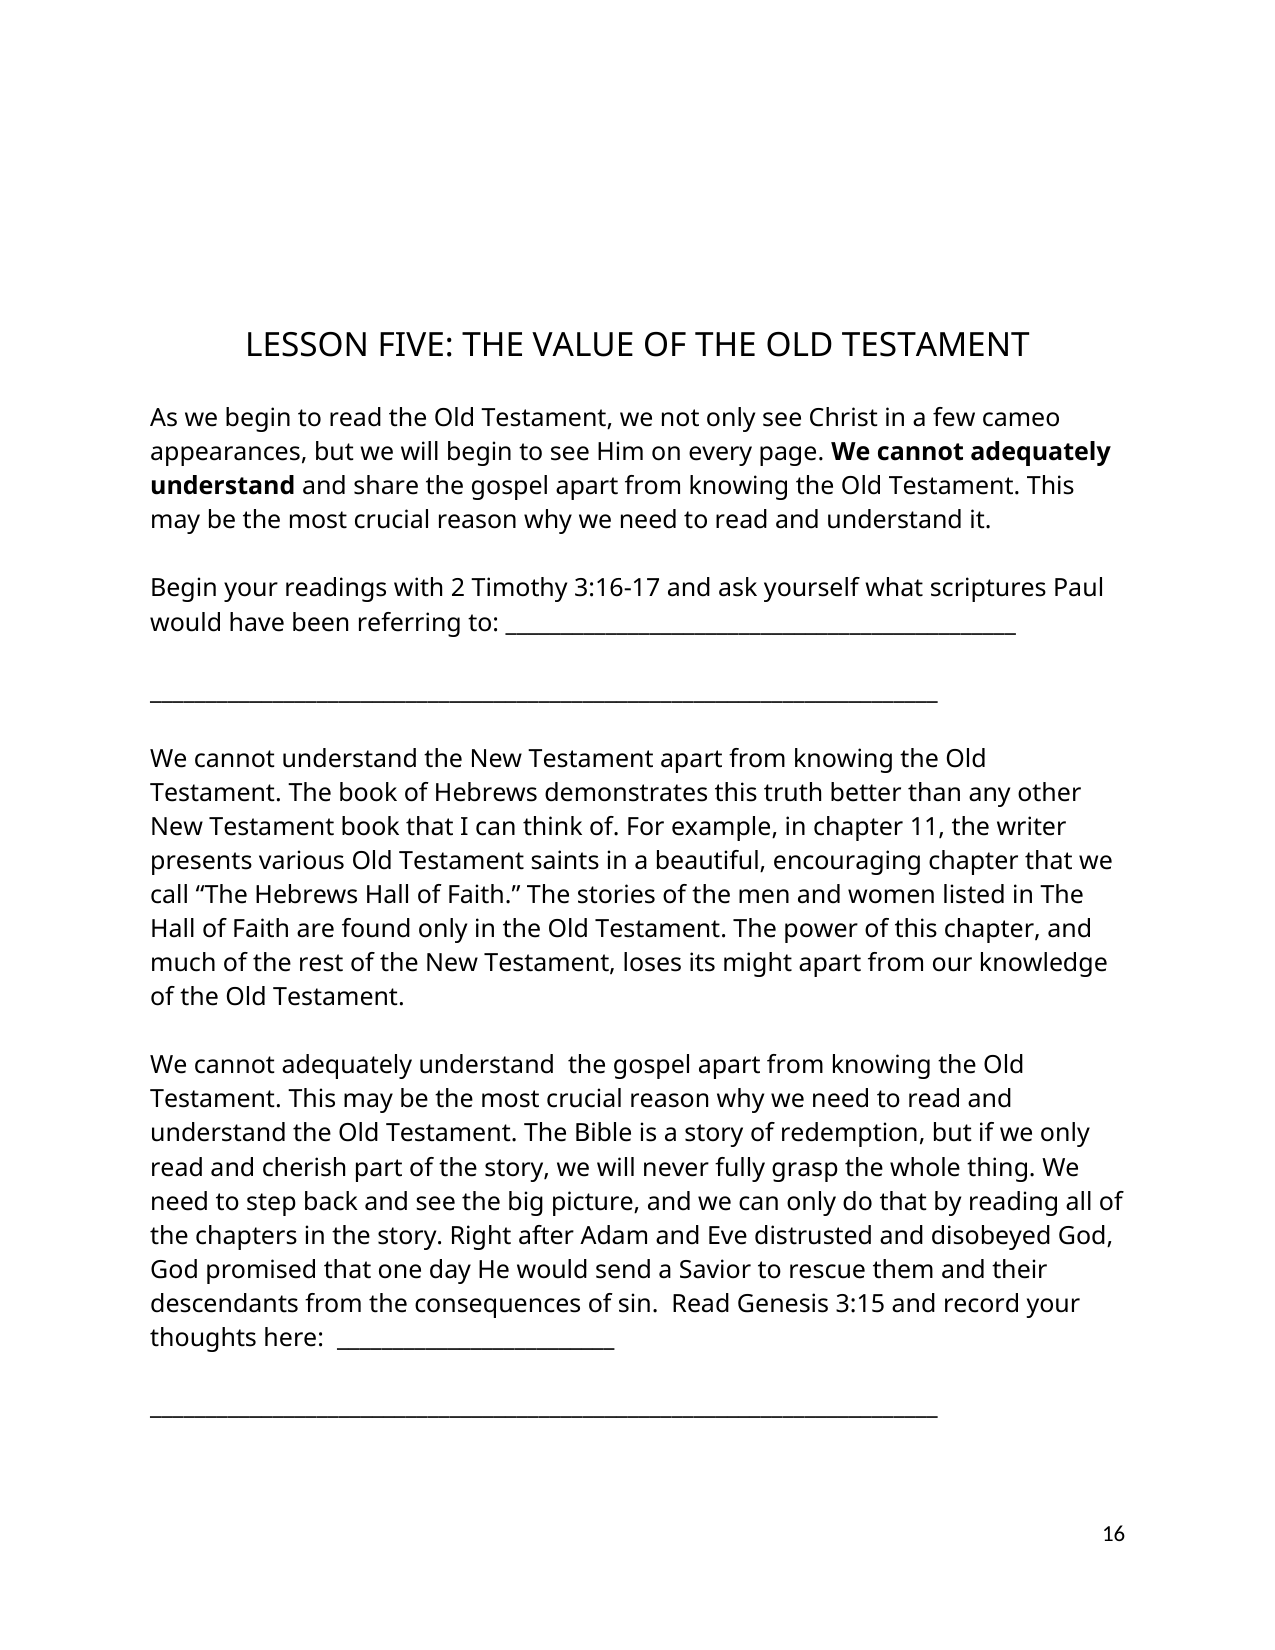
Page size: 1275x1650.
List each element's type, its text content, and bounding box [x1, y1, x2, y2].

text We cannot understand the New Testament apart from knowing the Old Testament. The book of Hebrews demonstrates this truth better than any other New Testament book that I can think of. For example, in chapter 11, the writer presents various Old Testament saints in a beautiful, encouraging chapter that we call “The Hebrews Hall of Faith.” The stories of the men and women listed in The Hall of Faith are found only in the Old Testament. The power of this chapter, and much of the rest of the New Testament, loses its might apart from our knowledge of the Old Testament. [150, 740, 1125, 1013]
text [150, 1388, 1125, 1456]
text We cannot adequately understand the gospel apart from knowing the Old Testament. This may be the most crucial reason why we need to read and understand the Old Testament. The Bible is a story of redemption, but if we only read and cherish part of the story, we will never fully grasp the whole thing. We need to step back and see the big picture, and we can only do that by reading all of the chapters in the story. Right after Adam and Eve distrusted and disobeyed God, God promised that one day He would send a Savior to rescue them and their descendants from the consequences of sin. Read Genesis 3:15 and record your thoughts here: _________________________ [150, 1047, 1125, 1353]
text LESSON FIVE: THE VALUE OF THE OLD TESTAMENT [150, 320, 1125, 366]
text Begin your readings with 2 Timothy 3:16-17 and ask yourself what scriptures Paul would have been referring to: ______________________________________________ _______________________________________________________________________ [150, 570, 1125, 706]
text As we begin to read the Old Testament, we not only see Christ in a few cameo appearances, but we will begin to see Him on every page. We cannot adequately understand and share the gospel apart from knowing the Old Testament. This may be the most crucial reason why we need to read and understand it. [150, 400, 1125, 536]
